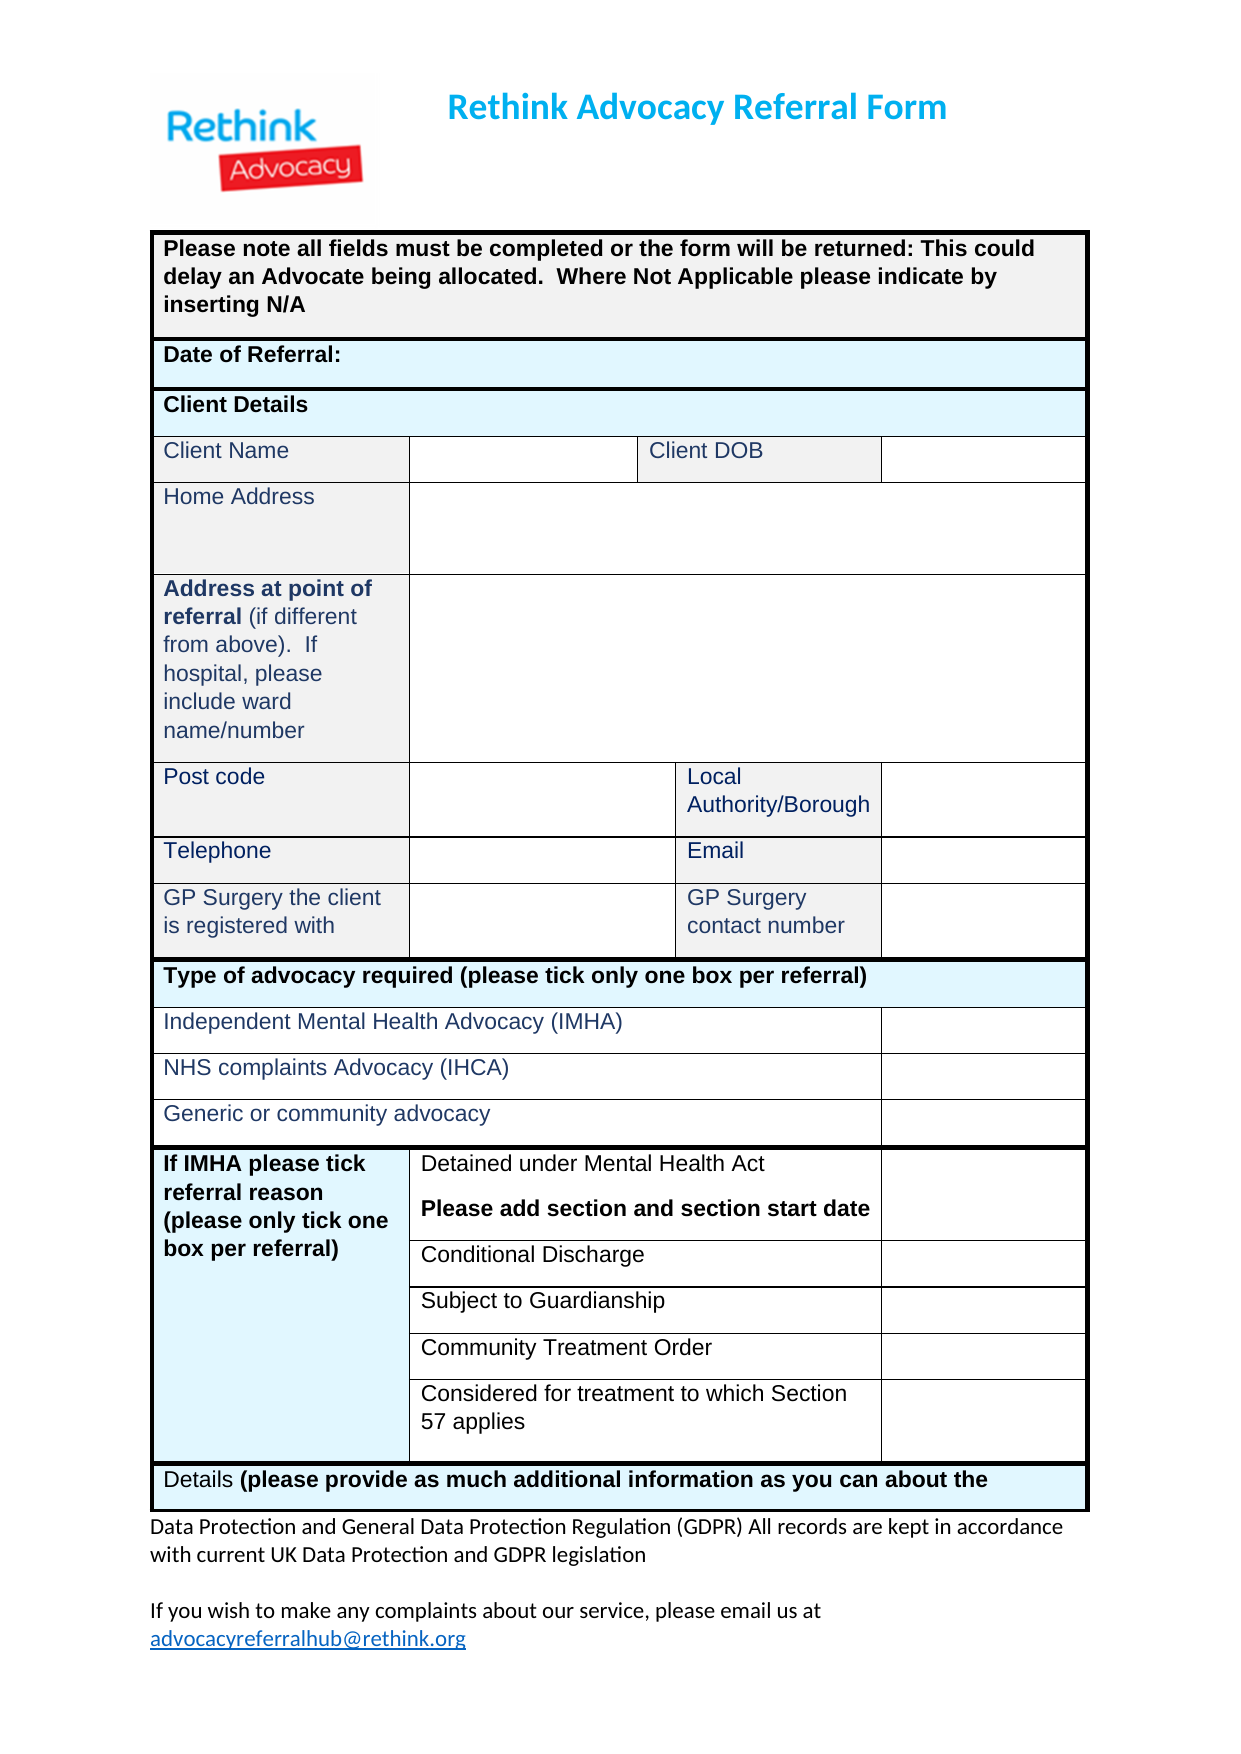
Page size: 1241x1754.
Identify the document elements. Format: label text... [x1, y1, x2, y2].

table_cell [410, 884, 675, 957]
table_cell If IMHA please tick referral reason (please only tick one box per referral) [154, 1150, 409, 1461]
table_cell Considered for treatment to which Section 57 applies [410, 1380, 881, 1461]
table_cell Client Details [154, 391, 1085, 436]
table_cell [410, 763, 675, 836]
table_cell [882, 1380, 1085, 1461]
table_cell Type of advocacy required (please tick only one box per referral) [154, 962, 1085, 1007]
table_cell [882, 1008, 1085, 1053]
table_cell Detained under Mental Health Act Please add section and section start date [410, 1150, 881, 1240]
table_cell [882, 763, 1085, 836]
table_cell Subject to Guardianship [410, 1288, 881, 1333]
table_cell NHS complaints Advocacy (IHCA) [154, 1054, 881, 1099]
table_cell Details (please provide as much additional information as you can about the referral) [154, 1466, 1085, 1509]
table_cell Conditional Discharge [410, 1241, 881, 1286]
table_cell Address at point of referral (if different from above). If hospital, please include ward name/number [154, 575, 409, 762]
table_cell Email [676, 838, 881, 883]
table_cell [882, 838, 1085, 883]
picture [150, 73, 381, 230]
table_cell GP Surgery contact number [676, 884, 881, 957]
table_cell GP Surgery the client is registered with [154, 884, 409, 957]
table_cell Post code [154, 763, 409, 836]
table_cell [882, 1334, 1085, 1379]
table_cell Home Address [154, 483, 409, 573]
table_cell Client Name [154, 437, 409, 482]
table_cell [882, 1241, 1085, 1286]
table_cell [410, 437, 637, 482]
table_cell [882, 1100, 1085, 1145]
table_cell [882, 1150, 1085, 1240]
table_cell Generic or community advocacy [154, 1100, 881, 1145]
table_cell [882, 437, 1085, 482]
table_cell [882, 1288, 1085, 1333]
table_cell Community Treatment Order [410, 1334, 881, 1379]
table_cell [410, 575, 1085, 762]
table_cell [882, 1054, 1085, 1099]
table_cell [882, 884, 1085, 957]
table_cell [410, 483, 1085, 573]
table_cell Local Authority/Borough [676, 763, 881, 836]
table_cell Date of Referral: [154, 341, 1085, 386]
table_cell Client DOB [638, 437, 881, 482]
table_cell Independent Mental Health Advocacy (IMHA) [154, 1008, 881, 1053]
table_cell Telephone [154, 838, 409, 883]
table_header Please note all fields must be completed or the form will be returned: This could delay an Advocate being allocated. Where Not Applicable please indicate by inserting N/A [154, 235, 1085, 337]
table_cell [410, 838, 675, 883]
